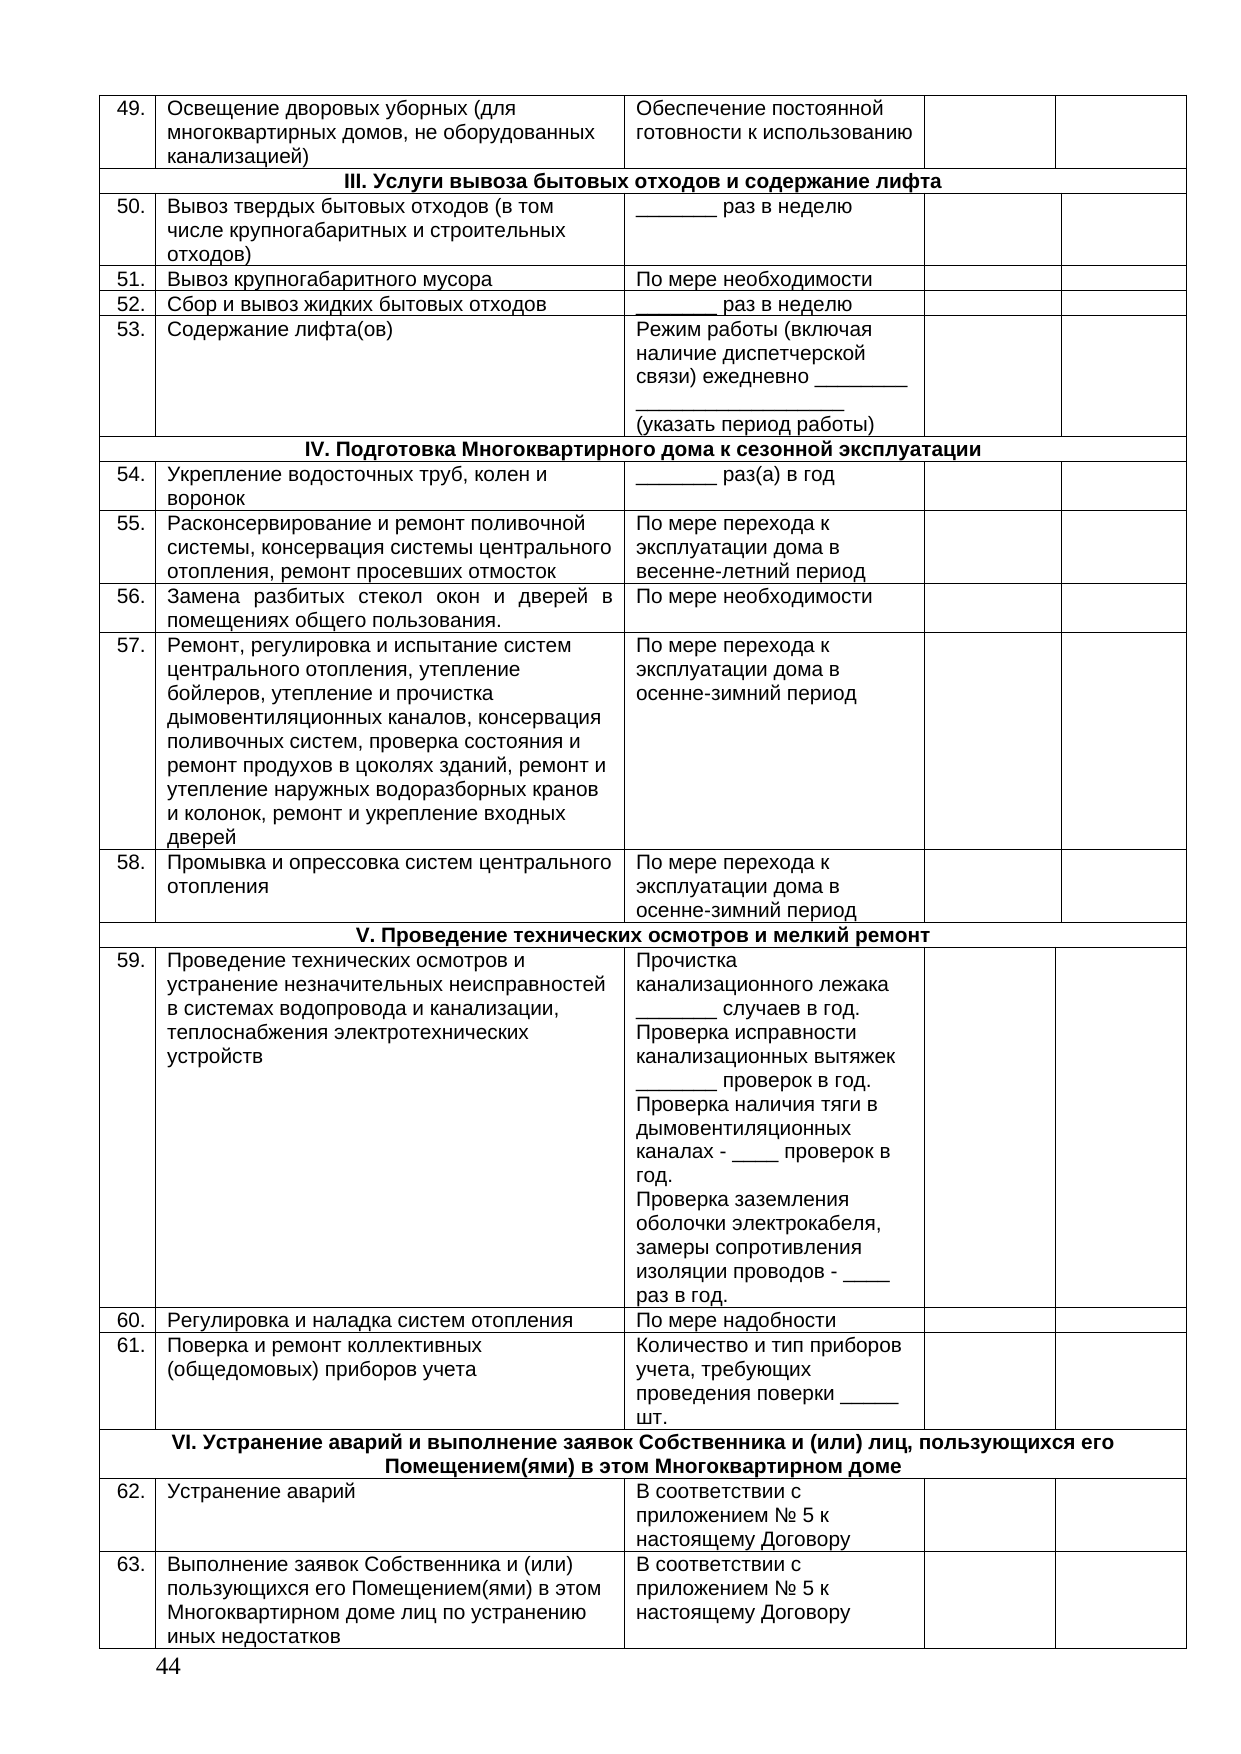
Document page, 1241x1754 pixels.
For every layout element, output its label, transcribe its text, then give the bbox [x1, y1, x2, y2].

table_cell [925, 194, 1061, 265]
table_cell [925, 316, 1061, 436]
table_cell [100, 1333, 155, 1429]
table_cell [100, 291, 155, 315]
table_cell [925, 511, 1061, 583]
table_cell [925, 1308, 1055, 1332]
table_cell По мере надобности [625, 1308, 924, 1332]
table_cell Проведение технических осмотров и устранение незначительных неисправностей в системах водопровода и канализации, теплоснабжения электротехнических устройств [156, 948, 624, 1307]
table_cell _______ раз в неделю [625, 291, 924, 315]
table_cell [100, 948, 155, 1307]
table_cell [1062, 194, 1186, 265]
table_cell [1062, 850, 1186, 922]
table_cell Регулировка и наладка систем отопления [156, 1308, 624, 1332]
table_cell [925, 462, 1061, 510]
table_cell [1062, 511, 1186, 583]
table_cell Поверка и ремонт коллективных (общедомовых) приборов учета [156, 1333, 624, 1429]
table_cell Прочистка канализационного лежака _______ случаев в год. Проверка исправности канализационных вытяжек _______ проверок в год. Проверка наличия тяги в дымовентиляционных каналах - ____ проверок в год. Проверка заземления оболочки электрокабеля, замеры сопротивления изоляции проводов - ____ раз в год. [625, 948, 924, 1307]
table_cell [925, 1552, 1055, 1648]
table_cell [1062, 584, 1186, 632]
table_cell Ремонт, регулировка и испытание систем центрального отопления, утепление бойлеров, утепление и прочистка дымовентиляционных каналов, консервация поливочных систем, проверка состояния и ремонт продухов в цоколях зданий, ремонт и утепление наружных водоразборных кранов и колонок, ремонт и укрепление входных дверей [156, 633, 624, 849]
table_cell [1056, 1552, 1186, 1648]
table_cell [1056, 1479, 1186, 1551]
table_cell Обеспечение постоянной готовности к использованию [625, 96, 924, 167]
table_cell В соответствии с приложением № 5 к настоящему Договору [625, 1552, 924, 1648]
table_cell [1062, 291, 1186, 315]
table_cell [925, 96, 1055, 167]
table_cell _______ раз в неделю [625, 194, 924, 265]
table_cell В соответствии с приложением № 5 к настоящему Договору [625, 1479, 924, 1551]
table_cell [925, 1333, 1055, 1429]
table_cell [925, 1479, 1055, 1551]
table_cell [100, 194, 155, 265]
table_cell Вывоз твердых бытовых отходов (в том числе крупногабаритных и строительных отходов) [156, 194, 624, 265]
table_cell По мере перехода к эксплуатации дома в осенне-зимний период [625, 850, 924, 922]
table_cell [100, 266, 155, 290]
table_cell [925, 850, 1061, 922]
table_cell IV. Подготовка Многоквартирного дома к сезонной эксплуатации [100, 437, 1186, 461]
table_cell Расконсервирование и ремонт поливочной системы, консервация системы центрального отопления, ремонт просевших отмосток [156, 511, 624, 583]
table_cell VI. Устранение аварий и выполнение заявок Собственника и (или) лиц, пользующихся его Помещением(ями) в этом Многоквартирном доме [100, 1430, 1186, 1478]
table_cell [925, 266, 1061, 290]
table_cell По мере необходимости [625, 266, 924, 290]
table_cell [1062, 633, 1186, 849]
table_cell [100, 511, 155, 583]
table_cell По мере перехода к эксплуатации дома в осенне-зимний период [625, 633, 924, 849]
table_cell [100, 1308, 155, 1332]
table_cell [925, 633, 1061, 849]
table_cell Сбор и вывоз жидких бытовых отходов [156, 291, 624, 315]
table_cell III. Услуги вывоза бытовых отходов и содержание лифта [100, 169, 1186, 192]
table_cell [925, 584, 1061, 632]
table_cell Количество и тип приборов учета, требующих проведения поверки _____ шт. [625, 1333, 924, 1429]
table_cell Устранение аварий [156, 1479, 624, 1551]
table_cell [100, 96, 155, 167]
table_cell [1056, 1308, 1186, 1332]
table_cell Выполнение заявок Собственника и (или) пользующихся его Помещением(ями) в этом Многоквартирном доме лиц по устранению иных недостатков [156, 1552, 624, 1648]
table_cell Освещение дворовых уборных (для многоквартирных домов, не оборудованных канализацией) [156, 96, 624, 167]
table_cell Замена разбитых стекол окон и дверей в помещениях общего пользования. [156, 584, 624, 632]
table_cell [1062, 266, 1186, 290]
table_cell [1056, 948, 1186, 1307]
table_cell [100, 850, 155, 922]
table_cell _______ раз(а) в год [625, 462, 924, 510]
table_cell [1056, 96, 1186, 167]
table_cell Вывоз крупногабаритного мусора [156, 266, 624, 290]
table_cell V. Проведение технических осмотров и мелкий ремонт [100, 923, 1186, 947]
table_cell [100, 462, 155, 510]
table_cell По мере перехода к эксплуатации дома в весенне-летний период [625, 511, 924, 583]
table_cell [100, 1479, 155, 1551]
table_cell [100, 633, 155, 849]
table_cell [925, 291, 1061, 315]
table_cell [1062, 462, 1186, 510]
table_cell Промывка и опрессовка систем центрального отопления [156, 850, 624, 922]
table_cell [100, 584, 155, 632]
table_cell Содержание лифта(ов) [156, 316, 624, 436]
table_cell Укрепление водосточных труб, колен и воронок [156, 462, 624, 510]
table_cell [1062, 316, 1186, 436]
table_cell [925, 948, 1055, 1307]
table_cell [100, 1552, 155, 1648]
table_cell Режим работы (включая наличие диспетчерской связи) ежедневно ________ __________________ (указать период работы) [625, 316, 924, 436]
table_cell [100, 316, 155, 436]
table_cell По мере необходимости [625, 584, 924, 632]
table_cell [1056, 1333, 1186, 1429]
